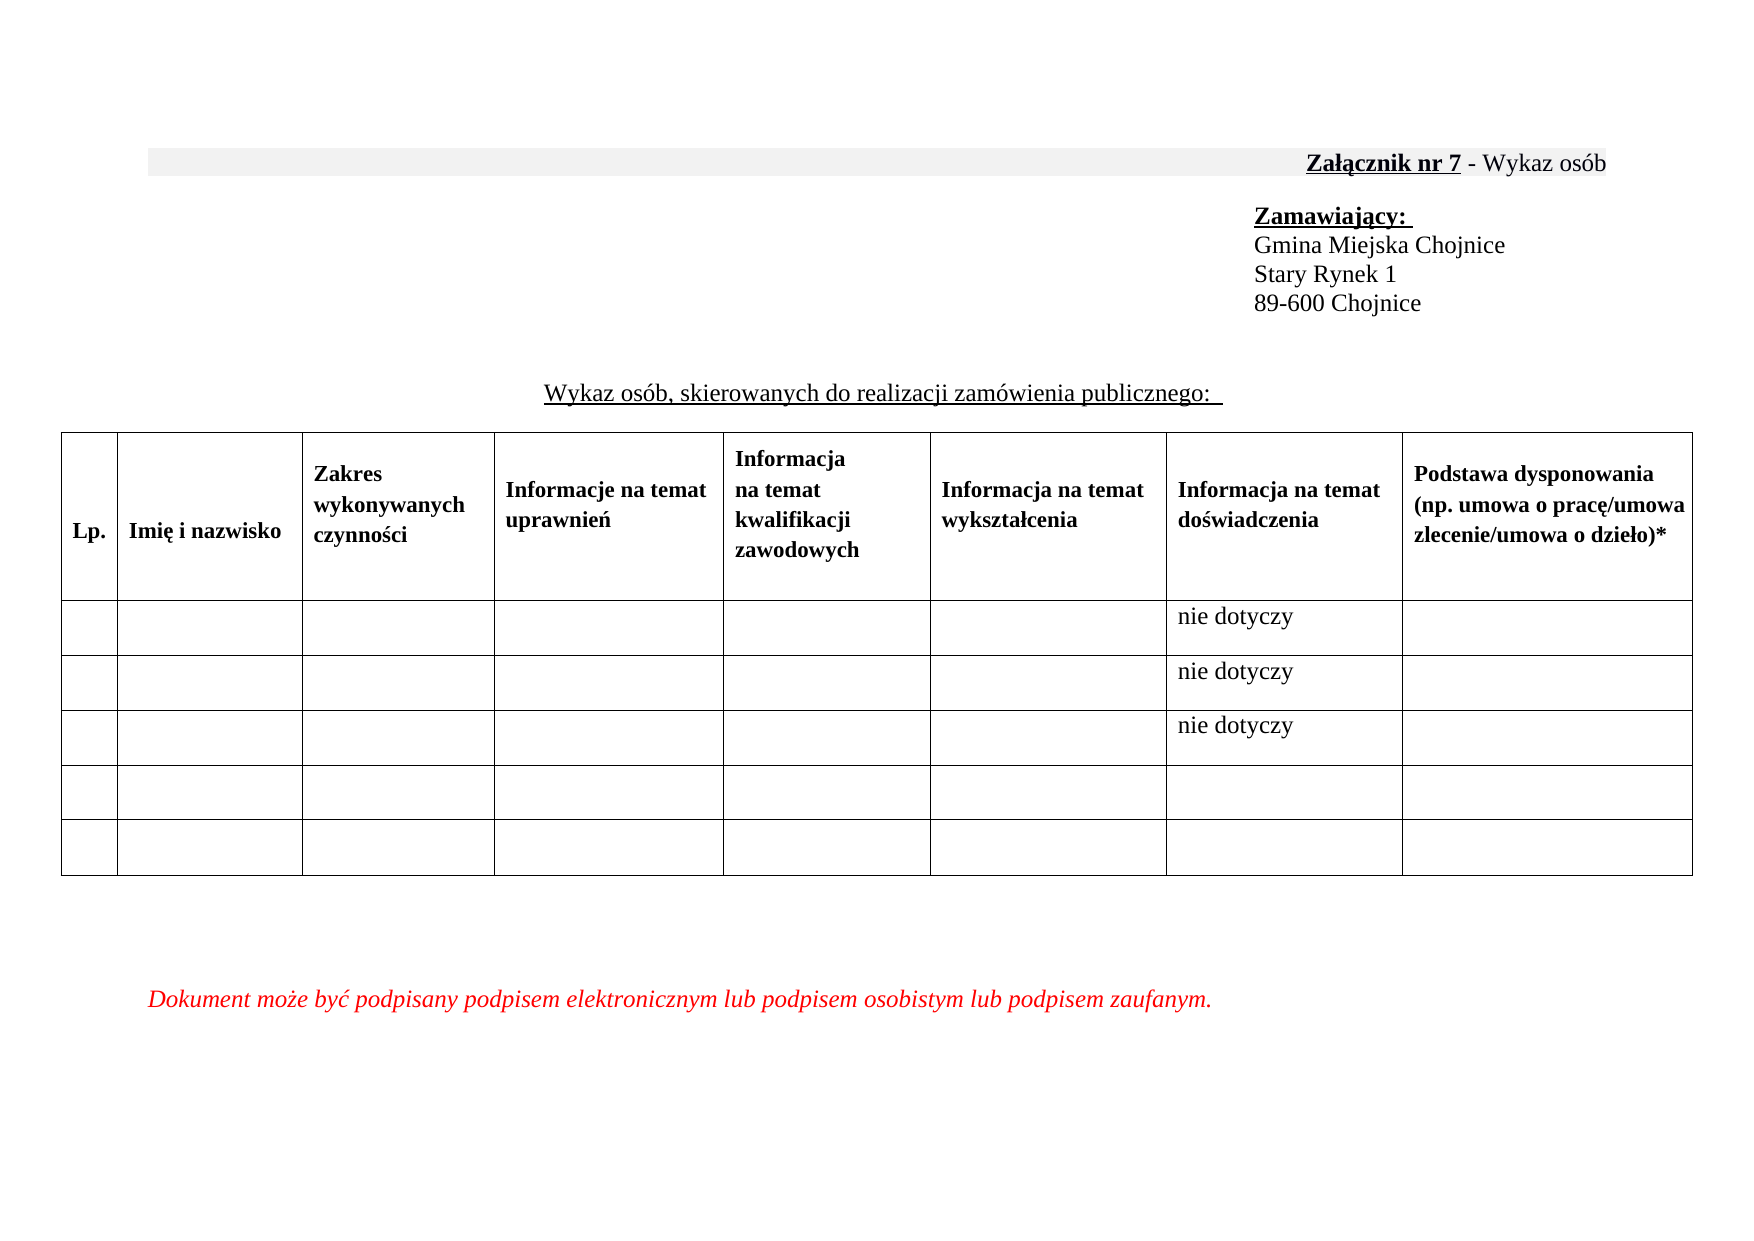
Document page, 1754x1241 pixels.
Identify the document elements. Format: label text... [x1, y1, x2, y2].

table_cell [931, 820, 1166, 875]
table_cell [62, 820, 117, 875]
table_cell [931, 601, 1166, 655]
table_cell [495, 766, 723, 819]
text 89-600 Chojnice [1180, 288, 1606, 316]
table_cell [1403, 711, 1692, 764]
table_cell [62, 766, 117, 819]
table_cell [62, 711, 117, 764]
text Dokument może być podpisany podpisem elektronicznym lub podpisem osobistym lub podpisem zaufanym. [148, 984, 1710, 1012]
table_cell [118, 601, 302, 655]
text Załącznik nr 7 - Wykaz osób [148, 148, 1606, 176]
table_cell [495, 711, 723, 764]
text Stary Rynek 1 [1180, 259, 1606, 288]
table_cell [118, 656, 302, 709]
table_header Informacja na temat wykształcenia [931, 433, 1166, 600]
table_cell [62, 656, 117, 709]
table_cell [1167, 766, 1402, 819]
table_cell [495, 820, 723, 875]
table_cell [724, 820, 930, 875]
table_header Zakres wykonywanych czynności [303, 433, 494, 600]
table_cell [724, 656, 930, 709]
table_cell [1403, 766, 1692, 819]
table_header Imię i nazwisko [118, 433, 302, 600]
table_cell [303, 766, 494, 819]
table_cell [118, 711, 302, 764]
table_cell [495, 656, 723, 709]
table_cell nie dotyczy [1167, 656, 1402, 709]
table_cell [1403, 656, 1692, 709]
table_cell [118, 820, 302, 875]
table_cell nie dotyczy [1167, 601, 1402, 655]
table_header Informacje na temat uprawnień [495, 433, 723, 600]
table_cell [303, 711, 494, 764]
table_cell [1403, 601, 1692, 655]
table_cell [931, 656, 1166, 709]
table_cell [724, 601, 930, 655]
table_header Informacja na temat kwalifikacji zawodowych [724, 433, 930, 600]
table_header Lp. [62, 433, 117, 600]
text Zamawiający: [148, 201, 1606, 230]
table_cell [1403, 820, 1692, 875]
table_cell nie dotyczy [1167, 711, 1402, 764]
table_cell [62, 601, 117, 655]
table_header Informacja na temat doświadczenia [1167, 433, 1402, 600]
table_cell [118, 766, 302, 819]
table_cell [303, 820, 494, 875]
table_cell [1167, 820, 1402, 875]
text Wykaz osób, skierowanych do realizacji zamówienia publicznego: [148, 378, 1606, 407]
table_cell [931, 711, 1166, 764]
table_cell [303, 656, 494, 709]
table_cell [724, 766, 930, 819]
table_cell [931, 766, 1166, 819]
table_header Podstawa dysponowania (np. umowa o pracę/umowa zlecenie/umowa o dzieło)* [1403, 433, 1692, 600]
table_cell [724, 711, 930, 764]
table_cell [303, 601, 494, 655]
table_cell [495, 601, 723, 655]
text Gmina Miejska Chojnice [1180, 230, 1606, 259]
